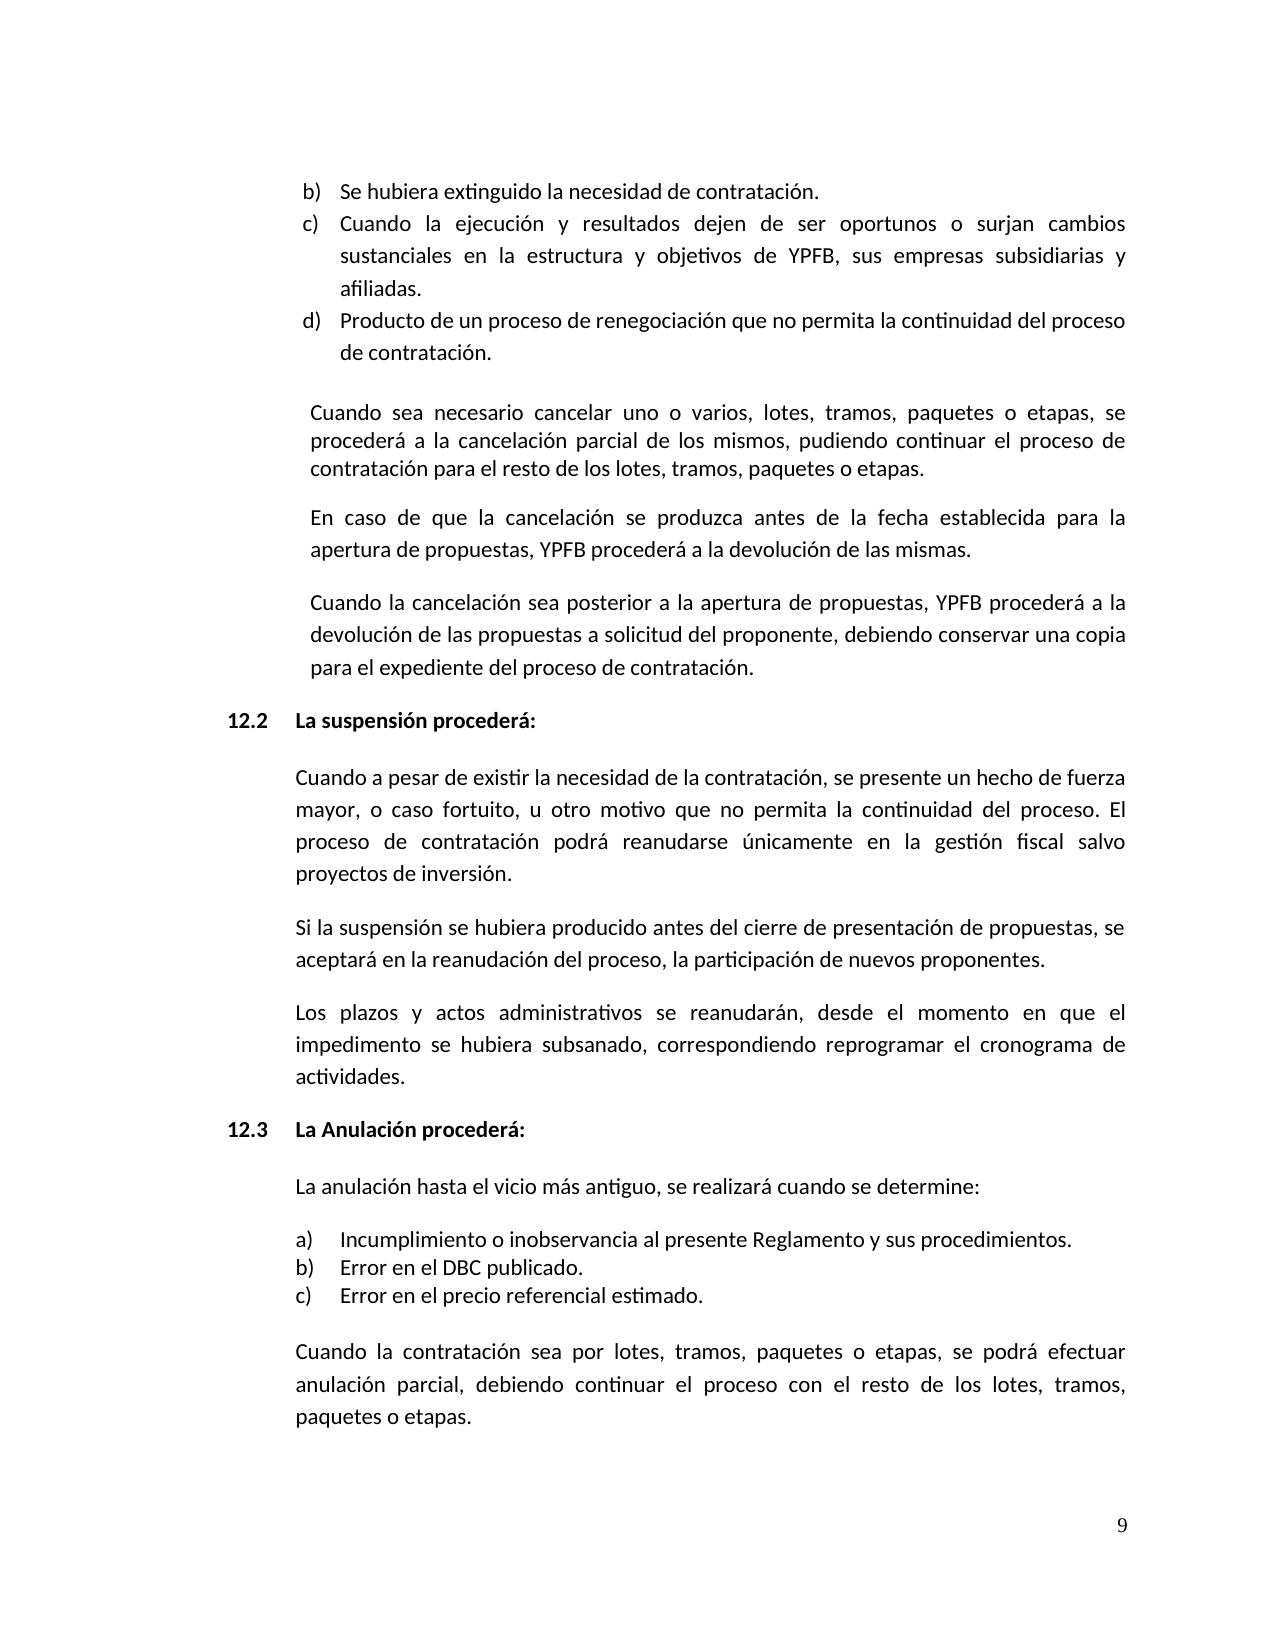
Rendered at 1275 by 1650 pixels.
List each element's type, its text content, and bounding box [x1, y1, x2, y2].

text La anulación hasta el vicio más antiguo, se realizará cuando se determine: [295, 1172, 1127, 1200]
text Cuando sea necesario cancelar uno o varios, lotes, tramos, paquetes o etapas, se procederá a la cancelación parcial de los mismos, pudiendo continuar el proceso de contratación para el resto de los lotes, tramos, paquetes o etapas. [310, 398, 1127, 482]
text Si la suspensión se hubiera producido antes del cierre de presentación de propuestas, se aceptará en la reanudación del proceso, la participación de nuevos proponentes. [295, 913, 1127, 973]
list La Anulación procederá: [227, 1115, 1127, 1143]
list Cuando la ejecución y resultados dejen de ser oportunos o surjan cambios sustanciales en la estructura y objetivos de YPFB, sus empresas subsidiarias y afiliadas. [302, 209, 1127, 302]
list La suspensión procederá: [227, 706, 1127, 734]
text Los plazos y actos administrativos se reanudarán, desde el momento en que el impedimento se hubiera subsanado, correspondiendo reprogramar el cronograma de actividades. [295, 998, 1127, 1090]
list Error en el precio referencial estimado. [295, 1281, 1127, 1309]
list Producto de un proceso de renegociación que no permita la continuidad del proceso de contratación. [302, 306, 1127, 366]
text Cuando la contratación sea por lotes, tramos, paquetes o etapas, se podrá efectuar anulación parcial, debiendo continuar el proceso con el resto de los lotes, tramos, paquetes o etapas. [295, 1337, 1127, 1430]
text Cuando a pesar de existir la necesidad de la contratación, se presente un hecho de fuerza mayor, o caso fortuito, u otro motivo que no permita la continuidad del proceso. El proceso de contratación podrá reanudarse únicamente en la gestión fiscal salvo proyectos de inversión. [295, 763, 1127, 888]
list Se hubiera extinguido la necesidad de contratación. [302, 177, 1127, 205]
text Cuando la cancelación sea posterior a la apertura de propuestas, YPFB procederá a la devolución de las propuestas a solicitud del proponente, debiendo conservar una copia para el expediente del proceso de contratación. [310, 588, 1127, 681]
list Error en el DBC publicado. [295, 1253, 1127, 1281]
list Incumplimiento o inobservancia al presente Reglamento y sus procedimientos. [295, 1225, 1127, 1253]
text En caso de que la cancelación se produzca antes de la fecha establecida para la apertura de propuestas, YPFB procederá a la devolución de las mismas. [310, 503, 1127, 563]
